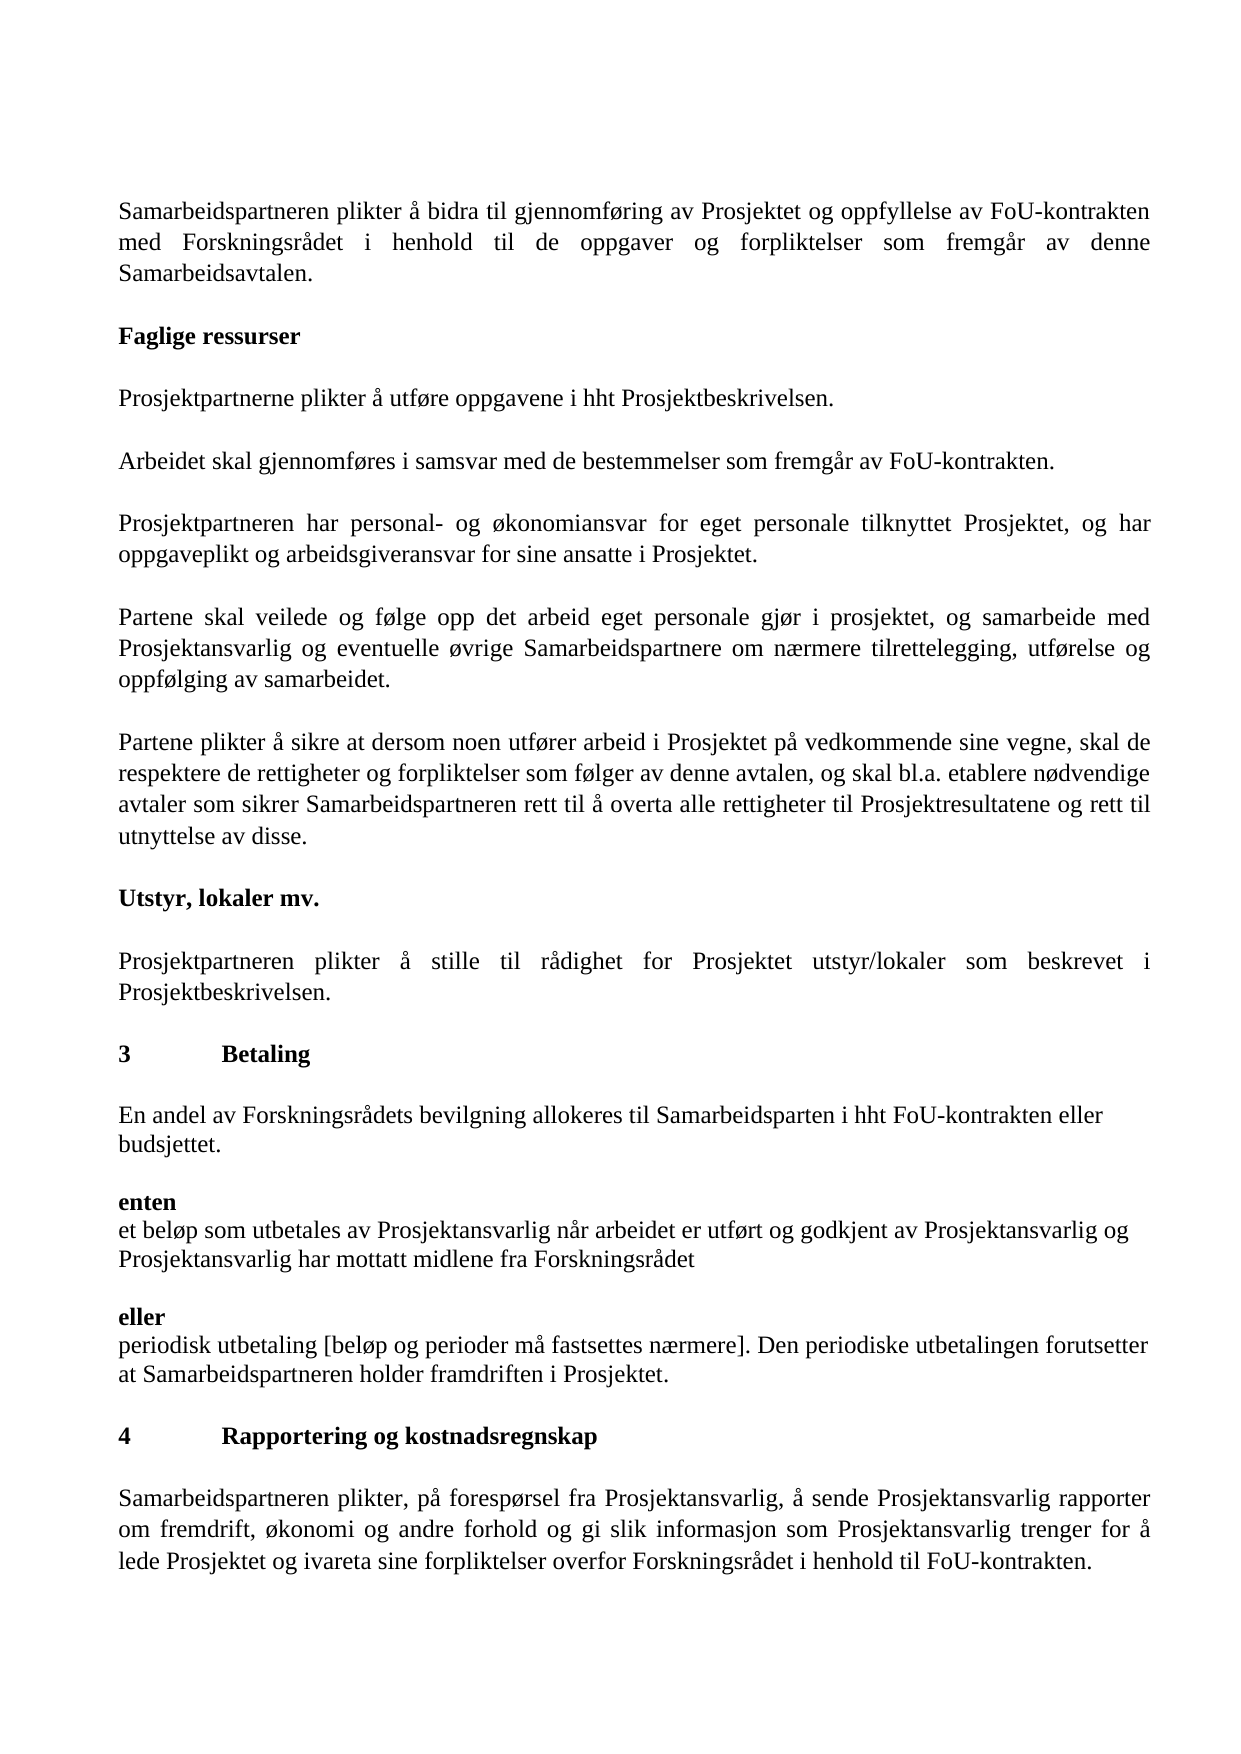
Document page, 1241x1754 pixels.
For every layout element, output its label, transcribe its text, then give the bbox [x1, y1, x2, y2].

text 3 Betaling [118, 1038, 1152, 1069]
text Samarbeidspartneren plikter, på forespørsel fra Prosjektansvarlig, å sende Prosjektansvarlig rapporter om fremdrift, økonomi og andre forhold og gi slik informasjon som Prosjektansvarlig trenger for å lede Prosjektet og ivareta sine forpliktelser overfor Forskningsrådet i henhold til FoU-kontrakten. [118, 1482, 1152, 1575]
text Arbeidet skal gjennomføres i samsvar med de bestemmelser som fremgår av FoU-kontrakten. [118, 444, 1152, 475]
text enten [118, 1187, 1152, 1215]
text 4 Rapportering og kostnadsregnskap [118, 1419, 1152, 1450]
text periodisk utbetaling [beløp og perioder må fastsettes nærmere]. Den periodiske utbetalingen forutsetter at Samarbeidspartneren holder framdriften i Prosjektet. [118, 1330, 1152, 1388]
text Partene plikter å sikre at dersom noen utfører arbeid i Prosjektet på vedkommende sine vegne, skal de respektere de rettigheter og forpliktelser som følger av denne avtalen, og skal bl.a. etablere nødvendige avtaler som sikrer Samarbeidspartneren rett til å overta alle rettigheter til Prosjektresultatene og rett til utnyttelse av disse. [118, 725, 1152, 850]
text Partene skal veilede og følge opp det arbeid eget personale gjør i prosjektet, og samarbeide med Prosjektansvarlig og eventuelle øvrige Samarbeidspartnere om nærmere tilrettelegging, utførelse og oppfølging av samarbeidet. [118, 600, 1152, 694]
text En andel av Forskningsrådets bevilgning allokeres til Samarbeidsparten i hht FoU-kontrakten eller budsjettet. [118, 1100, 1152, 1158]
text Faglige ressurser [118, 319, 1152, 350]
text eller [118, 1302, 1152, 1330]
text Utstyr, lokaler mv. [118, 882, 1152, 913]
text Prosjektpartneren har personal- og økonomiansvar for eget personale tilknyttet Prosjektet, og har oppgaveplikt og arbeidsgiveransvar for sine ansatte i Prosjektet. [118, 507, 1152, 569]
text et beløp som utbetales av Prosjektansvarlig når arbeidet er utført og godkjent av Prosjektansvarlig og Prosjektansvarlig har mottatt midlene fra Forskningsrådet [118, 1215, 1152, 1273]
text Prosjektpartneren plikter å stille til rådighet for Prosjektet utstyr/lokaler som beskrevet i Prosjektbeskrivelsen. [118, 944, 1152, 1007]
text Samarbeidspartneren plikter å bidra til gjennomføring av Prosjektet og oppfyllelse av FoU-kontrakten med Forskningsrådet i henhold til de oppgaver og forpliktelser som fremgår av denne Samarbeidsavtalen. [118, 194, 1152, 288]
text Prosjektpartnerne plikter å utføre oppgavene i hht Prosjektbeskrivelsen. [118, 382, 1152, 413]
